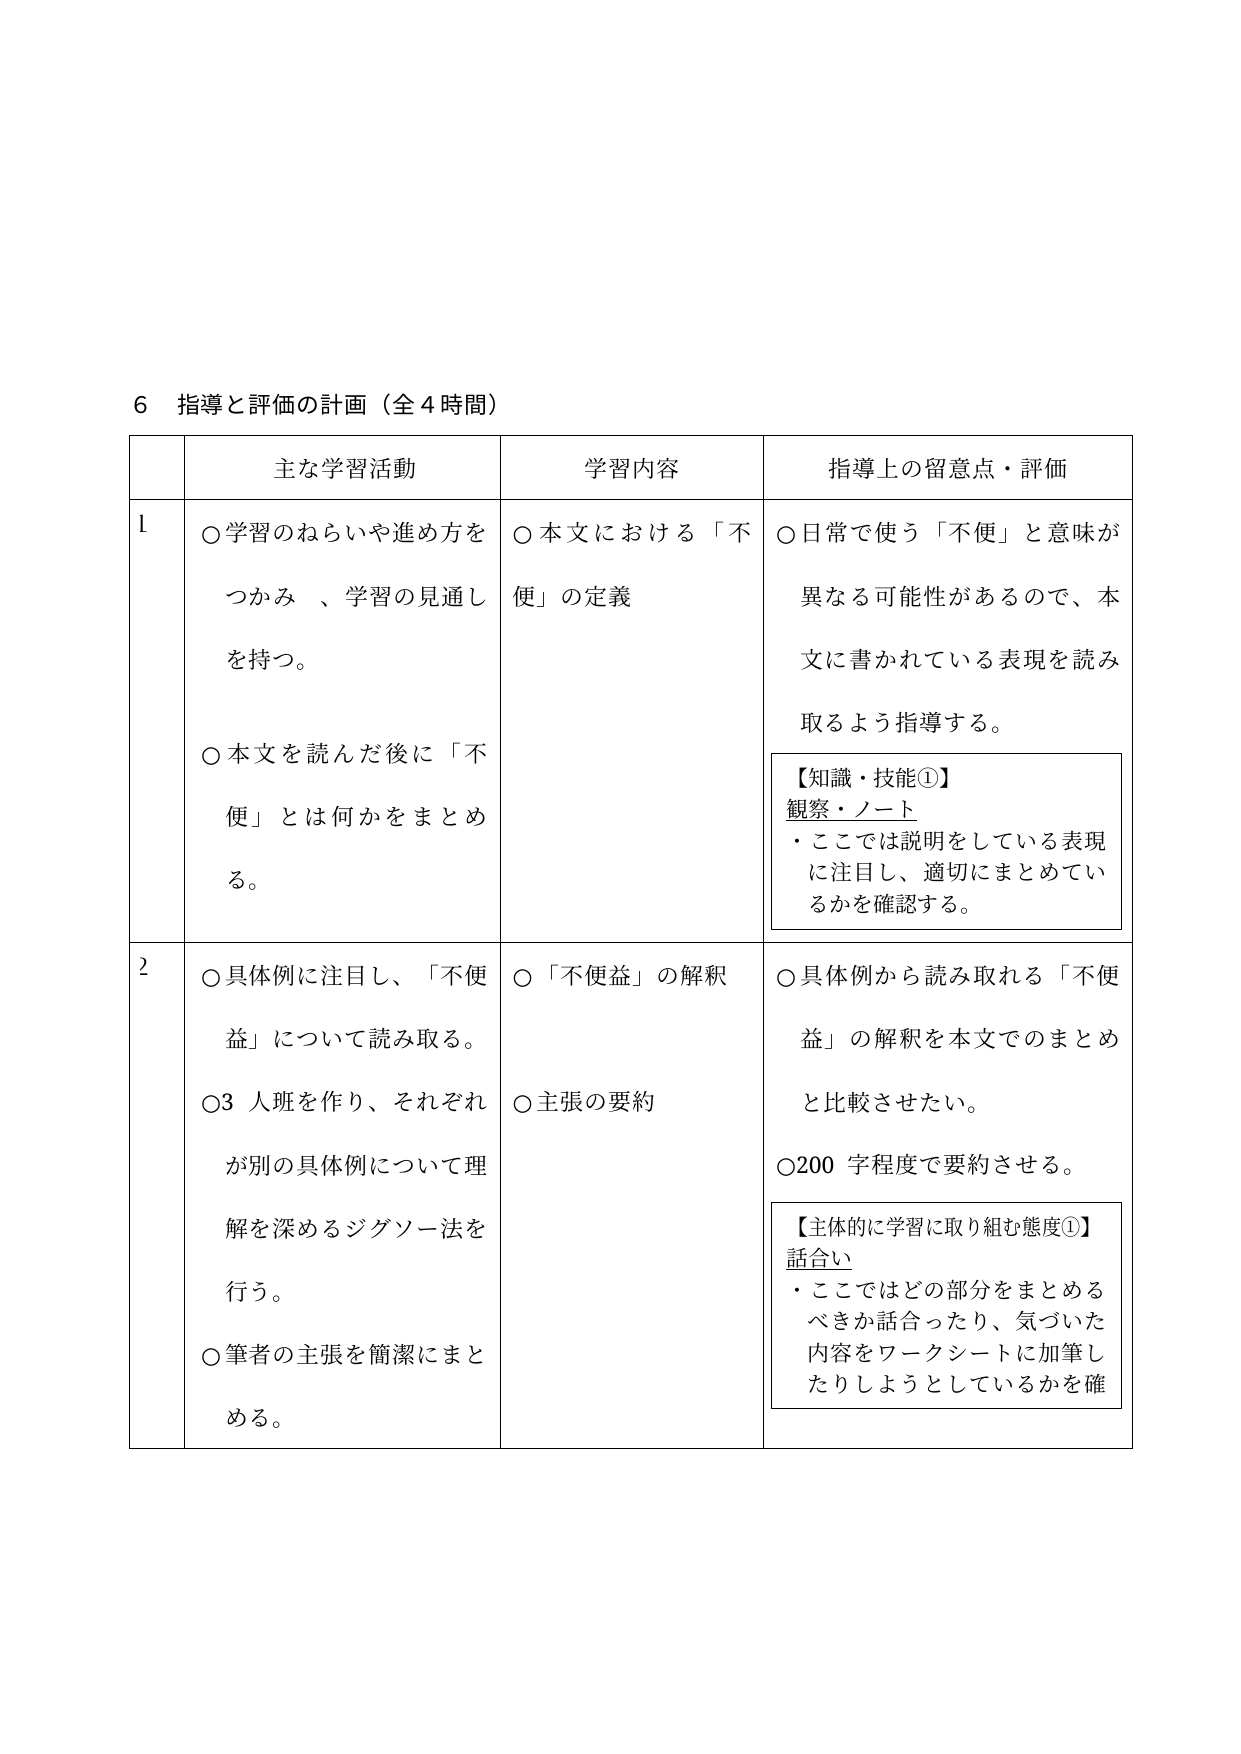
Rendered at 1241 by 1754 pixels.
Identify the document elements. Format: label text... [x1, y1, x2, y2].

table_cell ２ [130, 943, 184, 1448]
table_cell ○本文における「不便」の定義 [501, 500, 763, 942]
table_header 学習内容 [501, 436, 763, 499]
text ６ 指導と評価の計画（全４時間） [129, 372, 1111, 435]
table_cell ○具体例に注目し、「不便益」について読み取る。 ○3人班を作り、それぞれが別の具体例について理解を深めるジグソー法を行う。 ○筆者の主張を簡潔にまとめる。 [185, 943, 500, 1448]
table_cell ○日常で使う「不便」と意味が異なる可能性があるので、本文に書かれている表現を読み取るよう指導する。 [764, 500, 1132, 942]
table_cell ○学習のねらいや進め方をつかみ、学習の見通しを持つ。 ○本文を読んだ後に「不便」とは何かをまとめる。 [185, 500, 500, 942]
table_header 主な学習活動 [185, 436, 500, 499]
table_cell ○具体例から読み取れる「不便益」の解釈を本文でのまとめと比較させたい。 ○200字程度で要約させる。 [764, 943, 1132, 1448]
table_cell ○「不便益」の解釈 ○主張の要約 [501, 943, 763, 1448]
table_header 指導上の留意点・評価 [764, 436, 1132, 499]
table_header [130, 436, 184, 499]
table_cell １ [130, 500, 184, 942]
